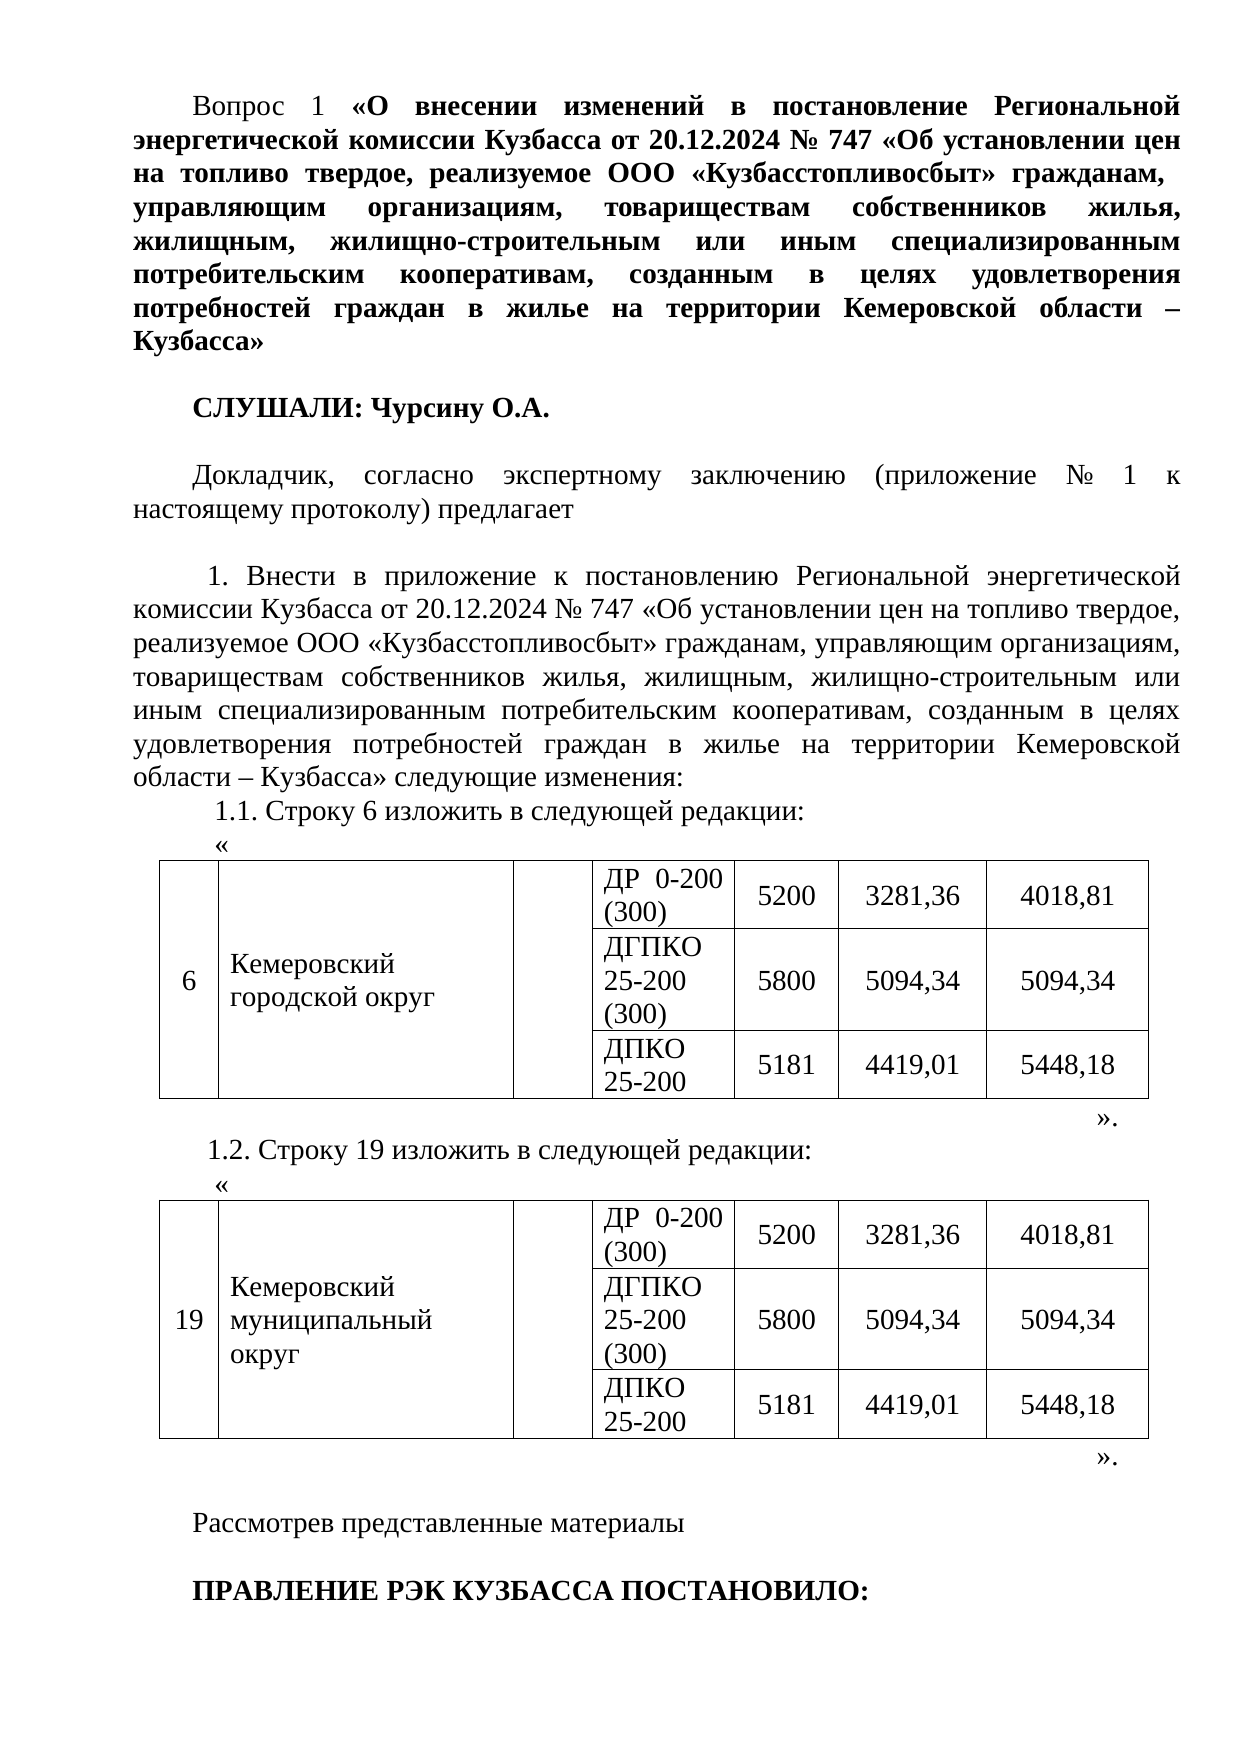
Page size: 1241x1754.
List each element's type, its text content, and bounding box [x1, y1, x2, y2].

table_cell 4419,01 [839, 1370, 986, 1437]
table_header 5200 [735, 1201, 838, 1268]
table_cell 5181 [735, 1370, 838, 1437]
table_cell 5800 [735, 929, 838, 1030]
text Вопрос 1 «О внесении изменений в постановление Региональной энергетической комиссии Кузбасса от 20.12.2024 № 747 «Об установлении цен на топливо твердое, реализуемое ООО «Кузбасстопливосбыт» гражданам, управляющим организациям, товариществам собственников жилья, жилищным, жилищно-строительным или иным специализированным потребительским кооперативам, созданным в целях удовлетворения потребностей граждан в жилье на территории Кемеровской области – Кузбасса» [133, 88, 1181, 357]
text ». [133, 1438, 1181, 1472]
text Докладчик, согласно экспертному заключению (приложение № 1 к настоящему протоколу) предлагает [133, 457, 1181, 524]
table_cell 5094,34 [987, 1269, 1148, 1369]
table_cell ДПКО 25-200 [593, 1031, 734, 1098]
text ПРАВЛЕНИЕ РЭК КУЗБАССА ПОСТАНОВИЛО: [133, 1573, 1181, 1606]
table_cell 5448,18 [987, 1370, 1148, 1437]
table_header 19 [160, 1201, 218, 1437]
table_cell ДПКО 25-200 [593, 1370, 734, 1437]
table_cell 5094,34 [839, 1269, 986, 1369]
table_header 3281,36 [839, 1201, 986, 1268]
text « [133, 826, 1181, 860]
table_cell ДГПКО 25-200 (300) [593, 929, 734, 1030]
text « [133, 1166, 1181, 1199]
text СЛУШАЛИ: Чурсину О.А. [133, 390, 1181, 424]
text 1.2. Строку 19 изложить в следующей редакции: [133, 1132, 1181, 1166]
table_header Кемеровский городской округ [219, 861, 513, 1098]
table_header 6 [160, 861, 218, 1098]
text ». [133, 1099, 1181, 1132]
table_cell 5094,34 [987, 929, 1148, 1030]
table_header [514, 1201, 592, 1437]
text 1.1. Строку 6 изложить в следующей редакции: [133, 793, 1181, 826]
text Рассмотрев представленные материалы [133, 1506, 1181, 1539]
table_header 4018,81 [987, 861, 1148, 928]
table_header Кемеровский муниципальный округ [219, 1201, 513, 1437]
table_cell 4419,01 [839, 1031, 986, 1098]
table_header 3281,36 [839, 861, 986, 928]
table_cell 5448,18 [987, 1031, 1148, 1098]
table_cell ДГПКО 25-200 (300) [593, 1269, 734, 1369]
table_cell 5181 [735, 1031, 838, 1098]
table_header ДР 0-200 (300) [593, 861, 734, 928]
table_header 4018,81 [987, 1201, 1148, 1268]
text 1. Внести в приложение к постановлению Региональной энергетической комиссии Кузбасса от 20.12.2024 № 747 «Об установлении цен на топливо твердое, реализуемое ООО «Кузбасстопливосбыт» гражданам, управляющим организациям, товариществам собственников жилья, жилищным, жилищно-строительным или иным специализированным потребительским кооперативам, созданным в целях удовлетворения потребностей граждан в жилье на территории Кемеровской области – Кузбасса» следующие изменения: [133, 558, 1181, 793]
table_header ДР 0-200 (300) [593, 1201, 734, 1268]
table_cell 5800 [735, 1269, 838, 1369]
table_header [514, 861, 592, 1098]
table_cell 5094,34 [839, 929, 986, 1030]
table_header 5200 [735, 861, 838, 928]
